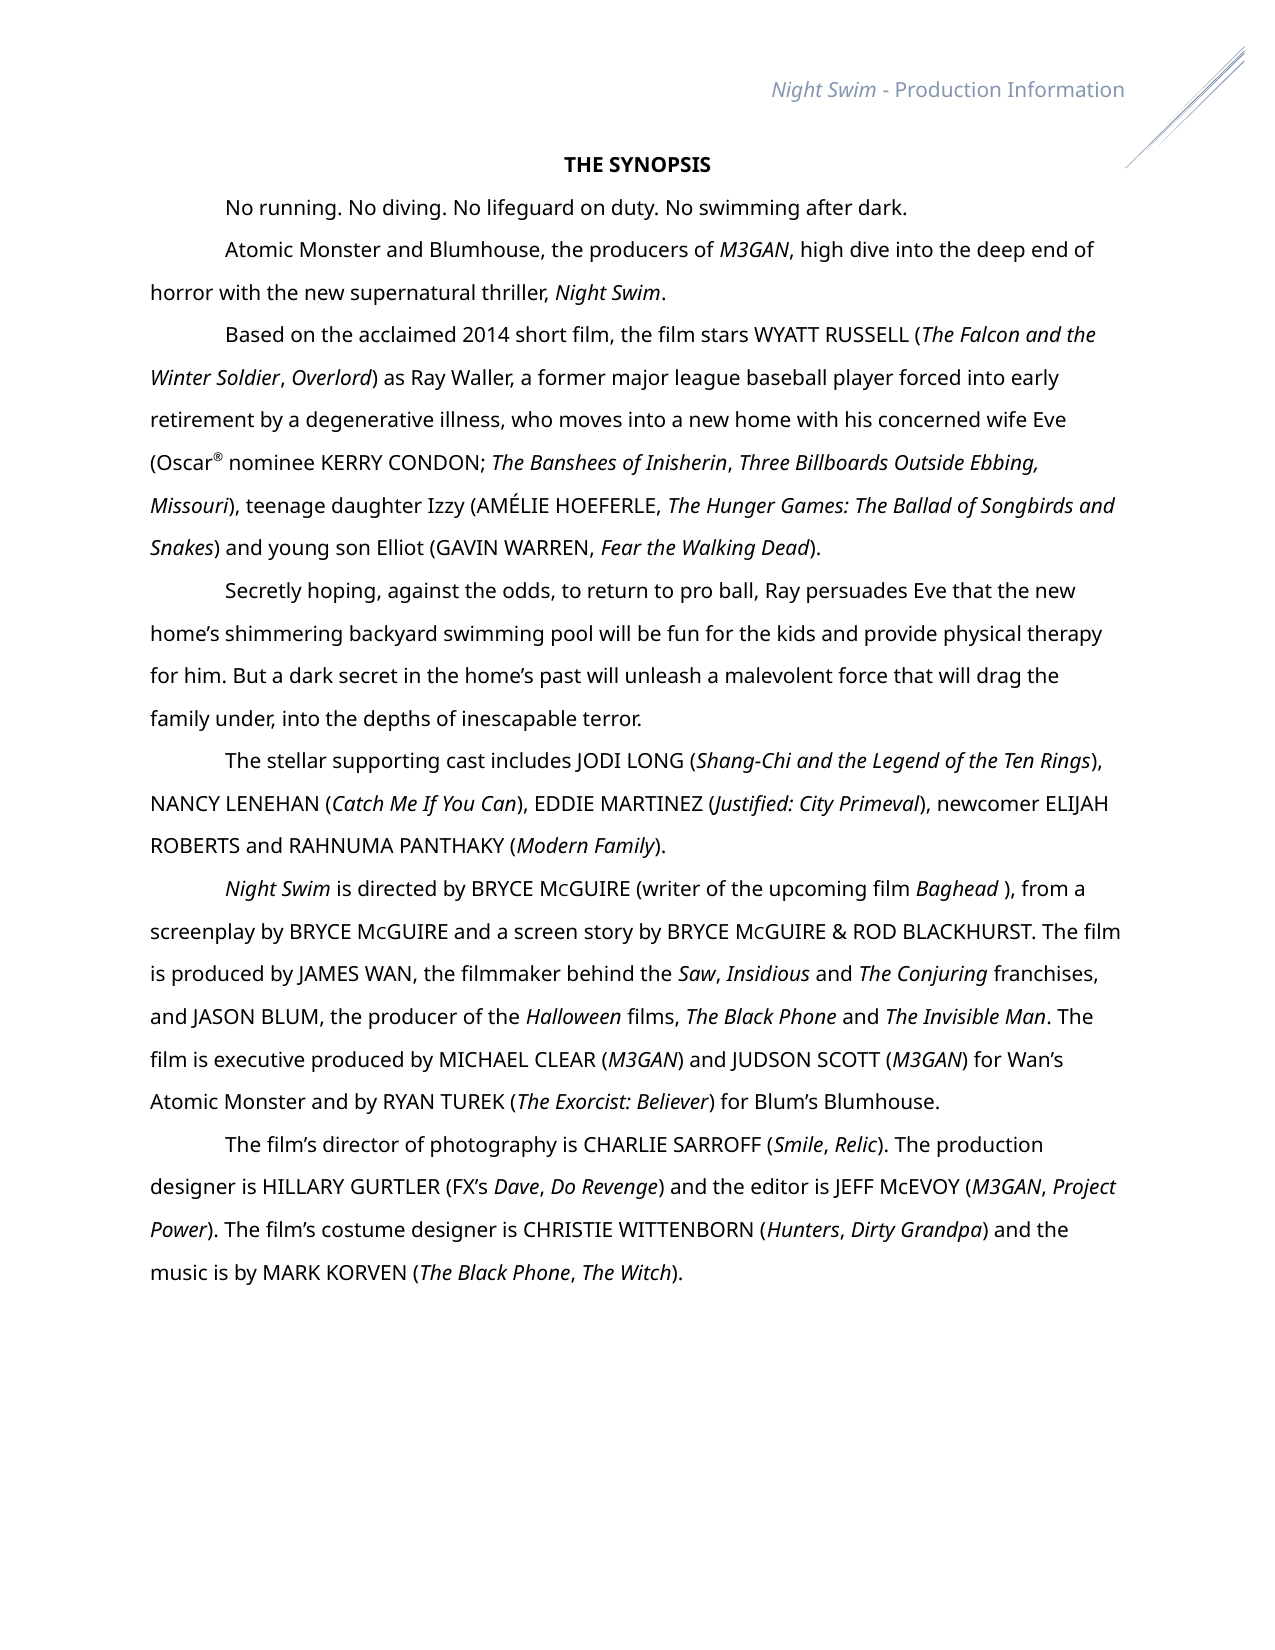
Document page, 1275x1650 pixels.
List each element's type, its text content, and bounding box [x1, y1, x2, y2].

text The film’s director of photography is CHARLIE SARROFF (Smile, Relic). The production designer is HILLARY GURTLER (FX’s Dave, Do Revenge) and the editor is JEFF McEVOY (M3GAN, Project Power). The film’s costume designer is CHRISTIE WITTENBORN (Hunters, Dirty Grandpa) and the music is by MARK KORVEN (The Black Phone, The Witch). [150, 1130, 1125, 1286]
text THE SYNOPSIS [150, 150, 1125, 178]
text No running. No diving. No lifeguard on duty. No swimming after dark. [150, 193, 1125, 221]
text Secretly hoping, against the odds, to return to pro ball, Ray persuades Eve that the new home’s shimmering backyard swimming pool will be fun for the kids and provide physical therapy for him. But a dark secret in the home’s past will unleash a malevolent force that will drag the family under, into the depths of inescapable terror. [150, 576, 1125, 732]
text Night Swim is directed by BRYCE McGUIRE (writer of the upcoming film Baghead ), from a screenplay by BRYCE McGUIRE and a screen story by BRYCE McGUIRE & ROD BLACKHURST. The film is produced by JAMES WAN, the filmmaker behind the Saw, Insidious and The Conjuring franchises, and JASON BLUM, the producer of the Halloween films, The Black Phone and The Invisible Man. The film is executive produced by MICHAEL CLEAR (M3GAN) and JUDSON SCOTT (M3GAN) for Wan’s Atomic Monster and by RYAN TUREK (The Exorcist: Believer) for Blum’s Blumhouse. [150, 874, 1125, 1116]
text The stellar supporting cast includes JODI LONG (Shang-Chi and the Legend of the Ten Rings), NANCY LENEHAN (Catch Me If You Can), EDDIE MARTINEZ (Justified: City Primeval), newcomer ELIJAH ROBERTS and RAHNUMA PANTHAKY (Modern Family). [150, 746, 1125, 860]
text Atomic Monster and Blumhouse, the producers of M3GAN, high dive into the deep end of horror with the new supernatural thriller, Night Swim. [150, 235, 1125, 306]
text Based on the acclaimed 2014 short film, the film stars WYATT RUSSELL (The Falcon and the Winter Soldier, Overlord) as Ray Waller, a former major league baseball player forced into early retirement by a degenerative illness, who moves into a new home with his concerned wife Eve (Oscar® nominee KERRY CONDON; The Banshees of Inisherin, Three Billboards Outside Ebbing, Missouri), teenage daughter Izzy (AMÉLIE HOEFERLE, The Hunger Games: The Ballad of Songbirds and Snakes) and young son Elliot (GAVIN WARREN, Fear the Walking Dead). [150, 320, 1125, 562]
